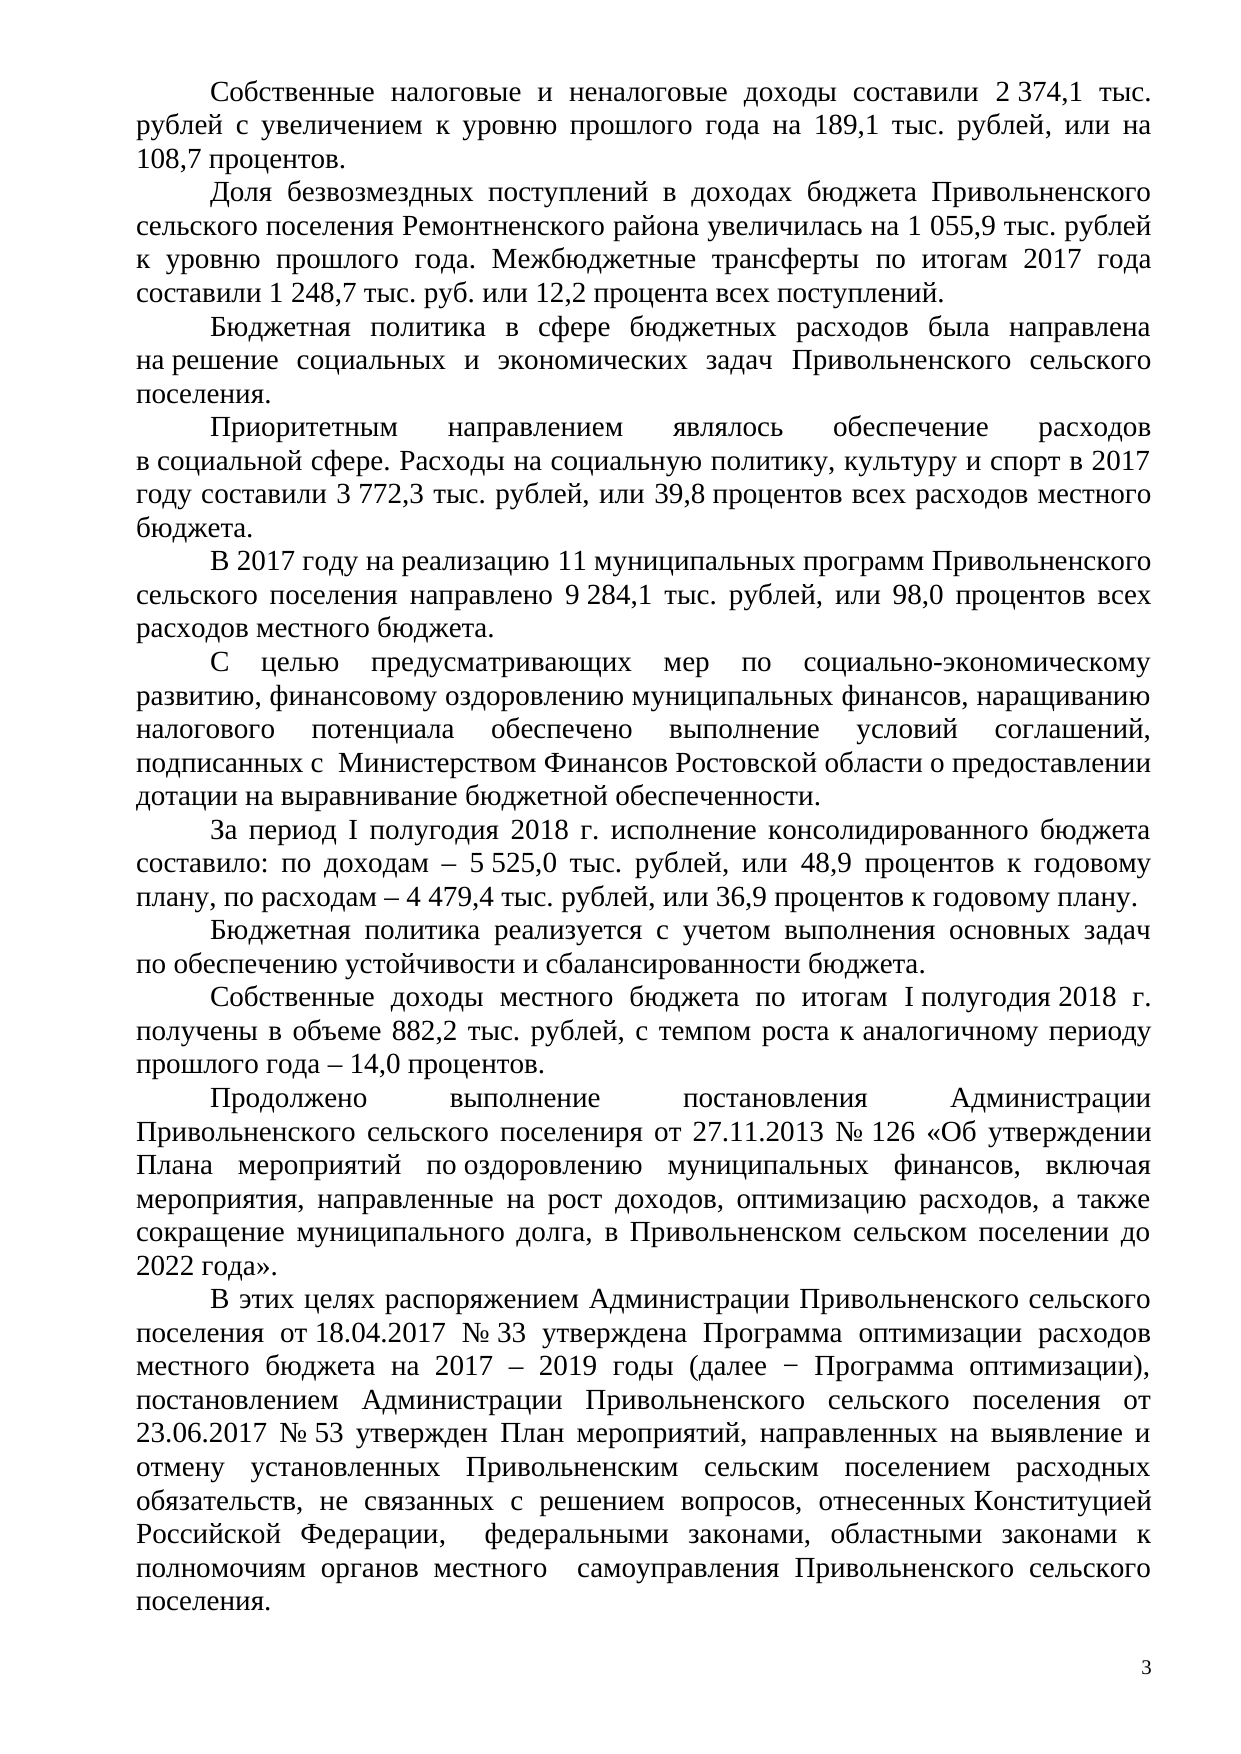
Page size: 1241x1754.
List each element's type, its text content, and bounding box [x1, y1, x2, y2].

text В 2017 году на реализацию 11 муниципальных программ Привольненского сельского поселения направлено 9 284,1 тыс. рублей, или 98,0 процентов всех расходов местного бюджета. [136, 543, 1152, 644]
text С целью предусматривающих мер по социально-экономическому развитию, финансовому оздоровлению муниципальных финансов, наращиванию налогового потенциала обеспечено выполнение условий соглашений, подписанных с Министерством Финансов Ростовской области о предоставлении дотации на выравнивание бюджетной обеспеченности. [136, 644, 1152, 812]
text Собственные доходы местного бюджета по итогам I полугодия 2018 г. получены в объеме 882,2 тыс. рублей, с темпом роста к аналогичному периоду прошлого года – 14,0 процентов. [136, 979, 1152, 1080]
text Собственные налоговые и неналоговые доходы составили 2 374,1 тыс. рублей с увеличением к уровню прошлого года на 189,1 тыс. рублей, или на 108,7 процентов. [136, 74, 1152, 174]
text Бюджетная политика в сфере бюджетных расходов была направлена на решение социальных и экономических задач Привольненского сельского поселения. [136, 309, 1152, 409]
text В этих целях распоряжением Администрации Привольненского сельского поселения от 18.04.2017 № 33 утверждена Программа оптимизации расходов местного бюджета на 2017 – 2019 годы (далее − Программа оптимизации), постановлением Администрации Привольненского сельского поселения от 23.06.2017 № 53 утвержден План мероприятий, направленных на выявление и отмену установленных Привольненским сельским поселением расходных обязательств, не связанных с решением вопросов, отнесенных Конституцией Российской Федерации, федеральными законами, областными законами к полномочиям органов местного самоуправления Привольненского сельского поселения. [136, 1281, 1152, 1617]
text Доля безвозмездных поступлений в доходах бюджета Привольненского сельского поселения Ремонтненского района увеличилась на 1 055,9 тыс. рублей к уровню прошлого года. Межбюджетные трансферты по итогам 2017 года составили 1 248,7 тыс. руб. или 12,2 процента всех поступлений. [136, 174, 1152, 309]
text Приоритетным направлением являлось обеспечение расходов в социальной сфере. Расходы на социальную политику, культуру и спорт в 2017 году составили 3 772,3 тыс. рублей, или 39,8 процентов всех расходов местного бюджета. [136, 409, 1152, 543]
text Продолжено выполнение постановления Администрации Привольненского сельского поселениря от 27.11.2013 № 126 «Об утверждении Плана мероприятий по оздоровлению муниципальных финансов, включая мероприятия, направленные на рост доходов, оптимизацию расходов, а также сокращение муниципального долга, в Привольненском сельском поселении до 2022 года». [136, 1080, 1152, 1281]
text За период I полугодия 2018 г. исполнение консолидированного бюджета составило: по доходам – 5 525,0 тыс. рублей, или 48,9 процентов к годовому плану, по расходам – 4 479,4 тыс. рублей, или 36,9 процентов к годовому плану. [136, 812, 1152, 912]
text Бюджетная политика реализуется с учетом выполнения основных задач по обеспечению устойчивости и сбалансированности бюджета. [136, 912, 1152, 979]
